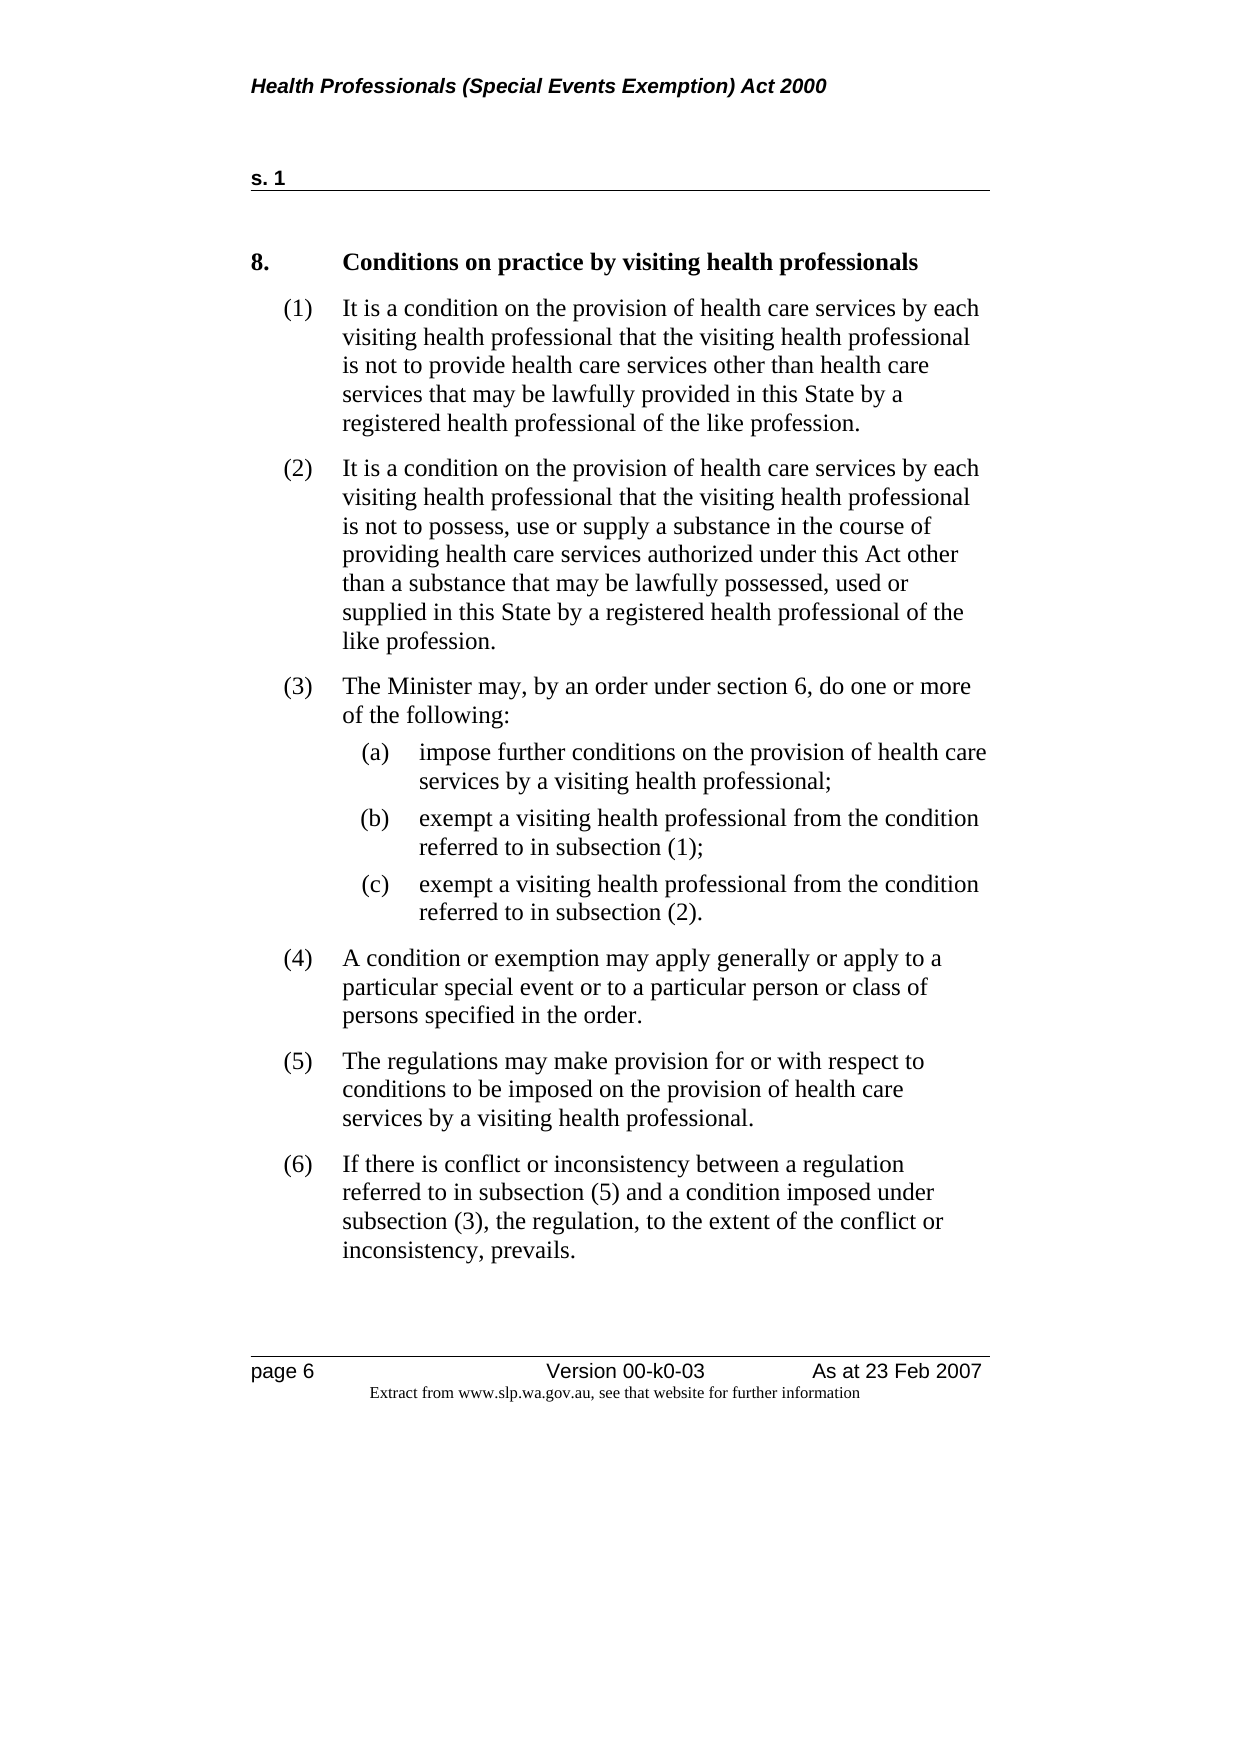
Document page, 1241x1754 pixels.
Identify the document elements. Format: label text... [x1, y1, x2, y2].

text (b) exempt a visiting health professional from the condition referred to in subsection (1); [251, 803, 990, 860]
subtitle 8. Conditions on practice by visiting health professionals [251, 247, 990, 276]
text (2) It is a condition on the provision of health care services by each visiting health professional that the visiting health professional is not to possess, use or supply a substance in the course of providing health care services authorized under this Act other than a substance that may be lawfully possessed, used or supplied in this State by a registered health professional of the like profession. [251, 453, 990, 654]
text (4) A condition or exemption may apply generally or apply to a particular special event or to a particular person or class of persons specified in the order. [251, 943, 990, 1029]
text (c) exempt a visiting health professional from the condition referred to in subsection (2). [251, 869, 990, 926]
text (a) impose further conditions on the provision of health care services by a visiting health professional; [251, 737, 990, 794]
text (5) The regulations may make provision for or with respect to conditions to be imposed on the provision of health care services by a visiting health professional. [251, 1046, 990, 1132]
text (3) The Minister may, by an order under section 6, do one or more of the following: [251, 671, 990, 729]
text (1) It is a condition on the provision of health care services by each visiting health professional that the visiting health professional is not to provide health care services other than health care services that may be lawfully provided in this State by a registered health professional of the like profession. [251, 293, 990, 437]
text (6) If there is conflict or inconsistency between a regulation referred to in subsection (5) and a condition imposed under subsection (3), the regulation, to the extent of the conflict or inconsistency, prevails. [251, 1149, 990, 1264]
